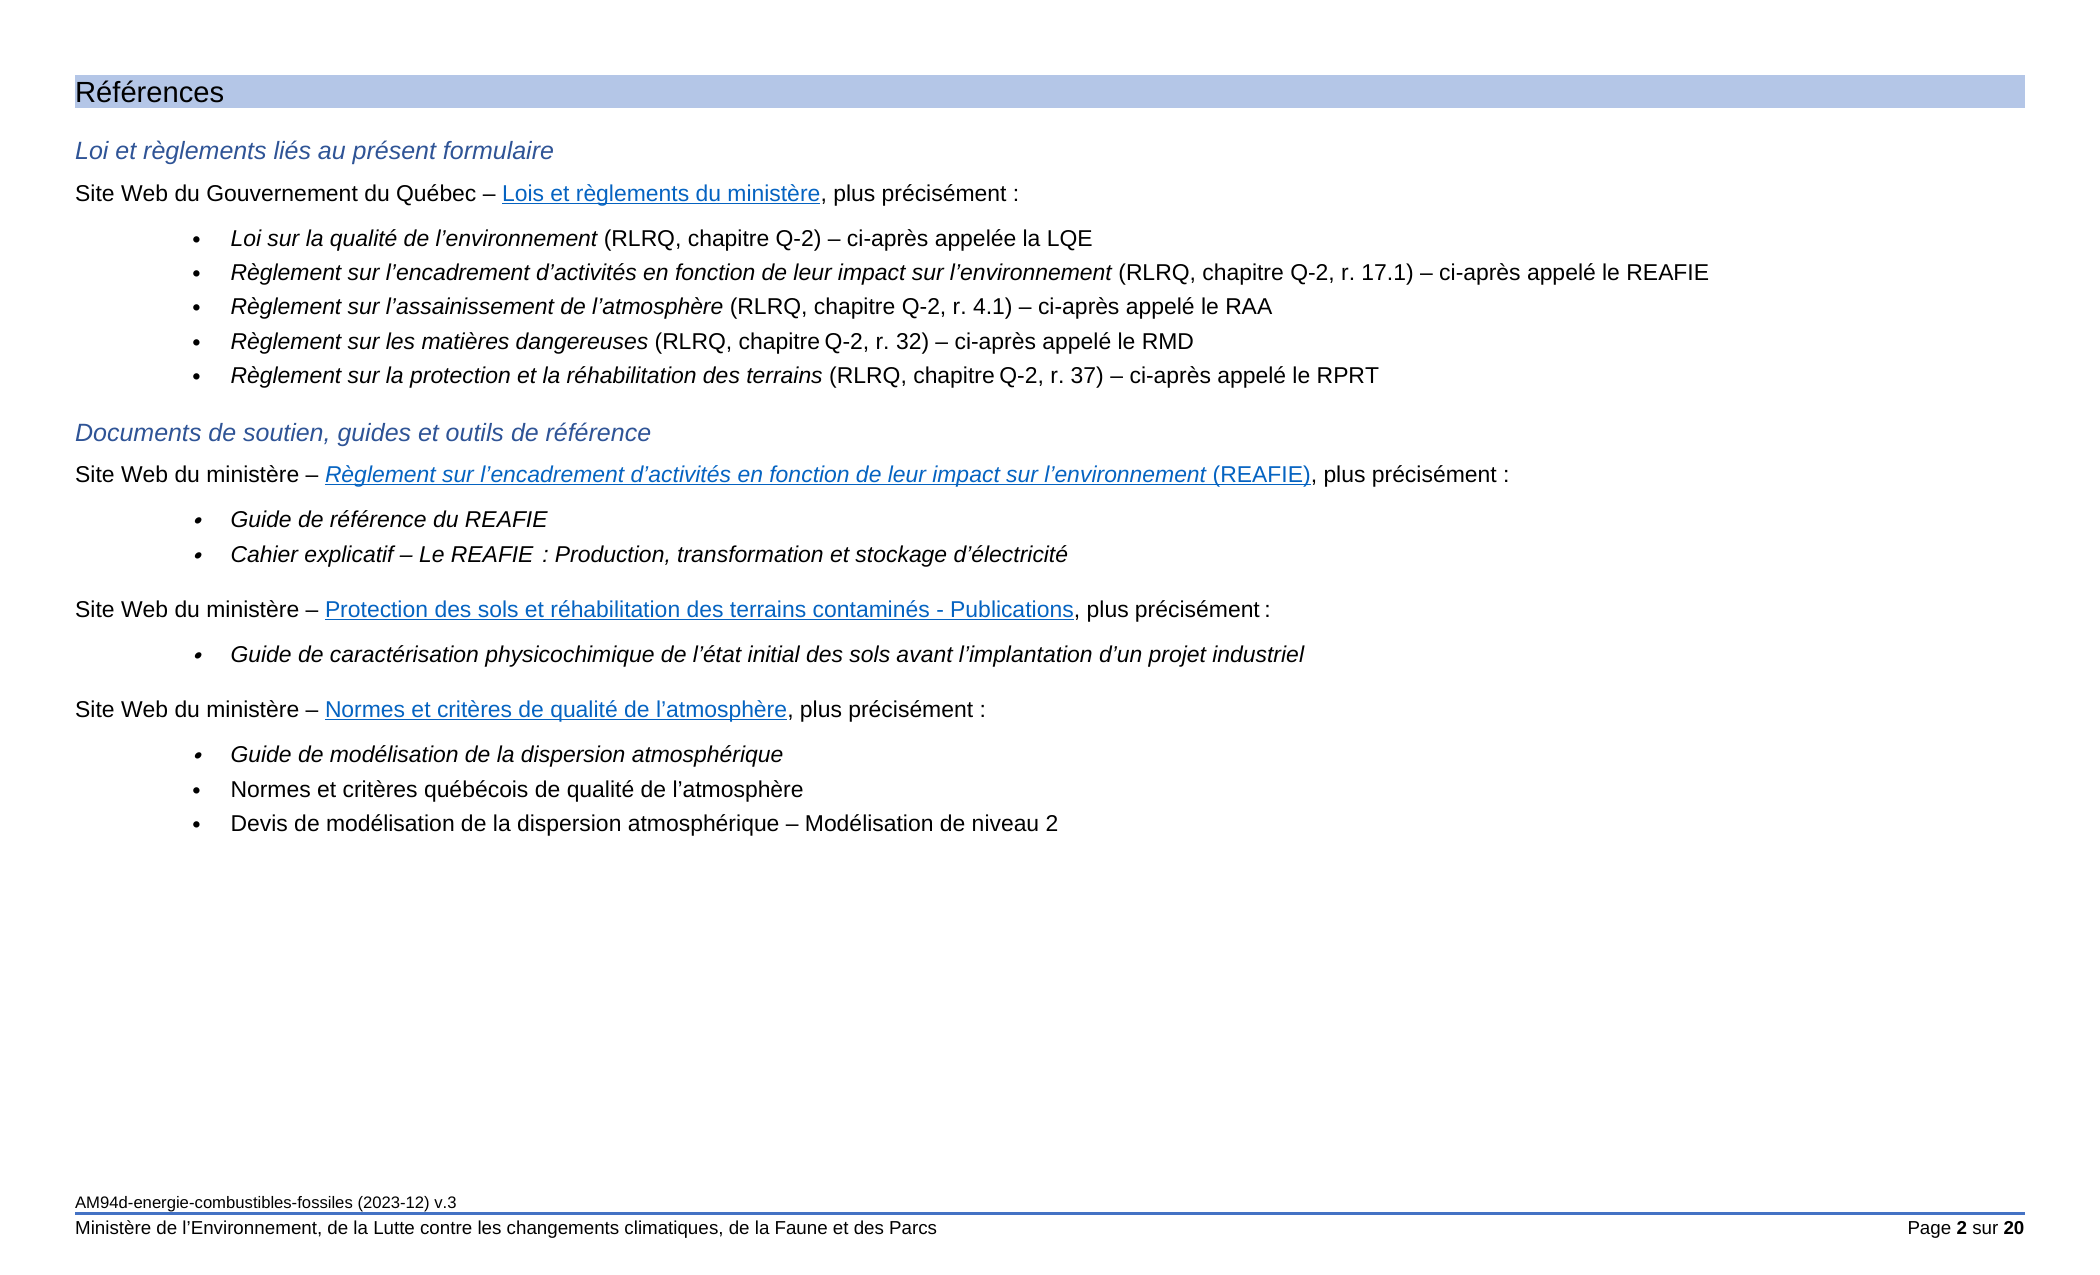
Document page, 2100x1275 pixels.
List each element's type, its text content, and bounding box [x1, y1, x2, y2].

text Site Web du Gouvernement du Québec – Lois et règlements du ministère, plus précisément : [75, 180, 2025, 206]
list Guide de modélisation de la dispersion atmosphérique [193, 741, 1848, 767]
list Loi sur la qualité de l’environnement (RLRQ, chapitre Q-2) – ci-après appelée la LQE [193, 225, 1848, 251]
text Site Web du ministère – Protection des sols et réhabilitation des terrains contaminés - Publications, plus précisément : [75, 596, 2025, 622]
list Guide de caractérisation physicochimique de l’état initial des sols avant l’implantation d’un projet industriel [193, 641, 1848, 667]
list Normes et critères québécois de qualité de l’atmosphère [193, 776, 1848, 802]
list Règlement sur l’assainissement de l’atmosphère (RLRQ, chapitre Q-2, r. 4.1) – ci-après appelé le RAA [193, 293, 1848, 320]
list Règlement sur la protection et la réhabilitation des terrains (RLRQ, chapitre Q-2, r. 37) – ci-après appelé le RPRT [193, 362, 1848, 389]
list Devis de modélisation de la dispersion atmosphérique – Modélisation de niveau 2 [193, 810, 1848, 836]
text Site Web du ministère – Règlement sur l’encadrement d’activités en fonction de leur impact sur l’environnement (REAFIE), plus précisément : [75, 461, 2025, 487]
text Loi et règlements liés au présent formulaire [75, 136, 2025, 165]
list Guide de référence du REAFIE [193, 506, 1848, 532]
text Site Web du ministère – Normes et critères de qualité de l’atmosphère, plus précisément : [75, 696, 2025, 722]
text Références [75, 75, 2025, 108]
text Documents de soutien, guides et outils de référence [75, 417, 2025, 446]
list Règlement sur l’encadrement d’activités en fonction de leur impact sur l’environnement (RLRQ, chapitre Q-2, r. 17.1) – ci-après appelé le REAFIE [193, 259, 1848, 286]
list Cahier explicatif – Le REAFIE : Production, transformation et stockage d’électricité [193, 541, 1848, 567]
list Règlement sur les matières dangereuses (RLRQ, chapitre Q-2, r. 32) – ci-après appelé le RMD [193, 328, 1848, 354]
